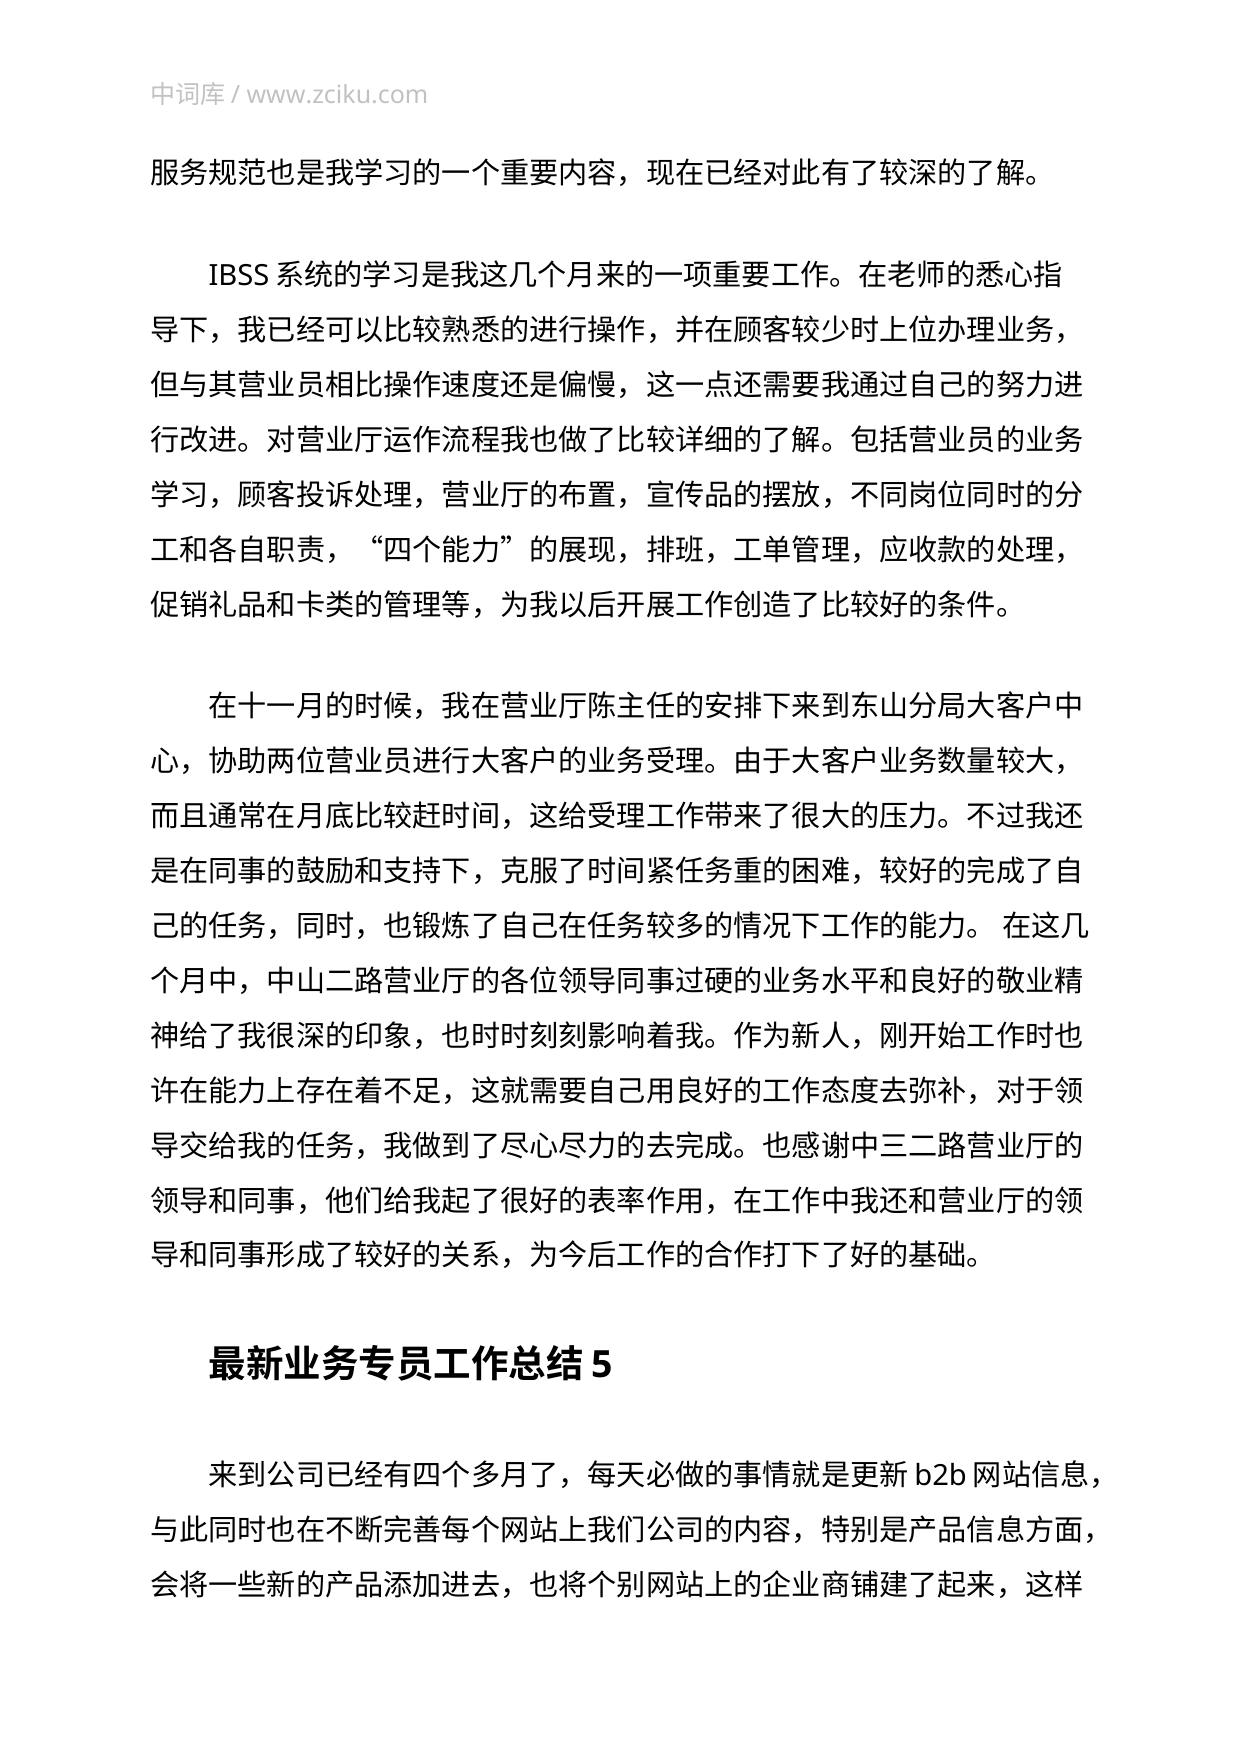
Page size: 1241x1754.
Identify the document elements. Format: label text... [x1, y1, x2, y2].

text 最新业务专员工作总结5 [150, 1334, 1090, 1388]
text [150, 150, 1090, 192]
text 在十一月的时候，我在营业厅陈主任的安排下来到东山分局大客户中心，协助两位营业员进行大客户的业务受理。由于大客户业务数量较大，而且通常在月底比较赶时间，这给受理工作带来了很大的压力。不过我还是在同事的鼓励和支持下，克服了时间紧任务重的困难，较好的完成了自己的任务，同时，也锻炼了自己在任务较多的情况下工作的能力。 在这几个月中，中山二路营业厅的各位领导同事过硬的业务水平和良好的敬业精神给了我很深的印象，也时时刻刻影响着我。作为新人，刚开始工作时也许在能力上存在着不足，这就需要自己用良好的工作态度去弥补，对于领导交给我的任务，我做到了尽心尽力的去完成。也感谢中三二路营业厅的领导和同事，他们给我起了很好的表率作用，在工作中我还和营业厅的领导和同事形成了较好的关系，为今后工作的合作打下了好的基础。 [150, 683, 1090, 1274]
text IBSS系统的学习是我这几个月来的一项重要工作。在老师的悉心指导下，我已经可以比较熟悉的进行操作，并在顾客较少时上位办理业务，但与其营业员相比操作速度还是偏慢，这一点还需要我通过自己的努力进行改进。对营业厅运作流程我也做了比较详细的了解。包括营业员的业务学习，顾客投诉处理，营业厅的布置，宣传品的摆放，不同岗位同时的分工和各自职责，“四个能力”的展现，排班，工单管理，应收款的处理，促销礼品和卡类的管理等，为我以后开展工作创造了比较好的条件。 [150, 252, 1090, 623]
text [150, 1451, 1090, 1603]
